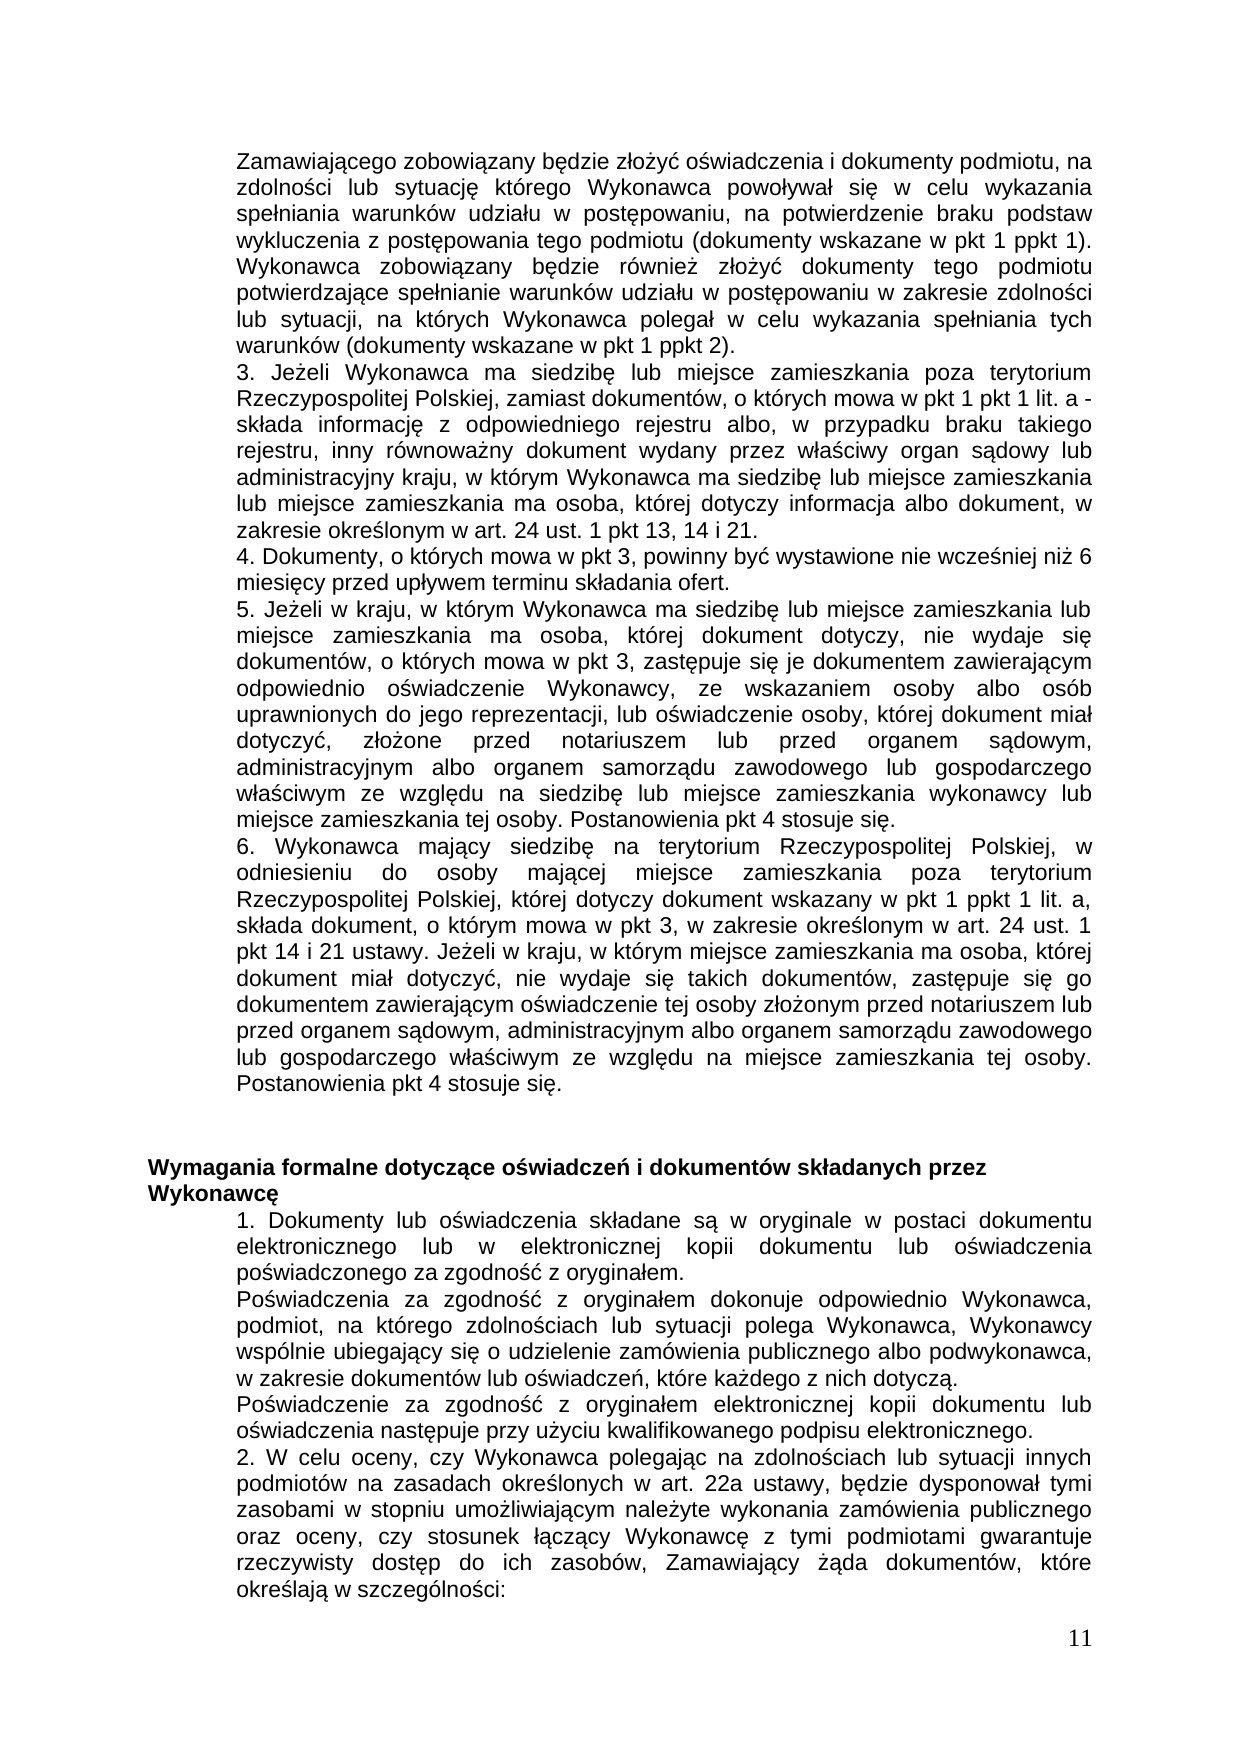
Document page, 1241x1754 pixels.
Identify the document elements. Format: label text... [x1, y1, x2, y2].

text Wymagania formalne dotyczące oświadczeń i dokumentów składanych przez Wykonawcę [148, 1154, 1093, 1207]
text Poświadczenia za zgodność z oryginałem dokonuje odpowiednio Wykonawca, podmiot, na którego zdolnościach lub sytuacji polega Wykonawca, Wykonawcy wspólnie ubiegający się o udzielenie zamówienia publicznego albo podwykonawca, w zakresie dokumentów lub oświadczeń, które każdego z nich dotyczą. [236, 1286, 1093, 1391]
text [236, 148, 1093, 358]
text 4. Dokumenty, o których mowa w pkt 3, powinny być wystawione nie wcześniej niż 6 miesięcy przed upływem terminu składania ofert. [236, 543, 1093, 596]
text 2. W celu oceny, czy Wykonawca polegając na zdolnościach lub sytuacji innych podmiotów na zasadach określonych w art. 22a ustawy, będzie dysponował tymi zasobami w stopniu umożliwiającym należyte wykonania zamówienia publicznego oraz oceny, czy stosunek łączący Wykonawcę z tymi podmiotami gwarantuje rzeczywisty dostęp do ich zasobów, Zamawiający żąda dokumentów, które określają w szczególności: [236, 1444, 1093, 1602]
text 6. Wykonawca mający siedzibę na terytorium Rzeczypospolitej Polskiej, w odniesieniu do osoby mającej miejsce zamieszkania poza terytorium Rzeczypospolitej Polskiej, której dotyczy dokument wskazany w pkt 1 ppkt 1 lit. a, składa dokument, o którym mowa w pkt 3, w zakresie określonym w art. 24 ust. 1 pkt 14 i 21 ustawy. Jeżeli w kraju, w którym miejsce zamieszkania ma osoba, której dokument miał dotyczyć, nie wydaje się takich dokumentów, zastępuje się go dokumentem zawierającym oświadczenie tej osoby złożonym przed notariuszem lub przed organem sądowym, administracyjnym albo organem samorządu zawodowego lub gospodarczego właściwym ze względu na miejsce zamieszkania tej osoby. Postanowienia pkt 4 stosuje się. [236, 833, 1093, 1096]
text Poświadczenie za zgodność z oryginałem elektronicznej kopii dokumentu lub oświadczenia następuje przy użyciu kwalifikowanego podpisu elektronicznego. [236, 1391, 1093, 1444]
text 1. Dokumenty lub oświadczenia składane są w oryginale w postaci dokumentu elektronicznego lub w elektronicznej kopii dokumentu lub oświadczenia poświadczonego za zgodność z oryginałem. [236, 1207, 1093, 1286]
text 3. Jeżeli Wykonawca ma siedzibę lub miejsce zamieszkania poza terytorium Rzeczypospolitej Polskiej, zamiast dokumentów, o których mowa w pkt 1 pkt 1 lit. a - składa informację z odpowiedniego rejestru albo, w przypadku braku takiego rejestru, inny równoważny dokument wydany przez właściwy organ sądowy lub administracyjny kraju, w którym Wykonawca ma siedzibę lub miejsce zamieszkania lub miejsce zamieszkania ma osoba, której dotyczy informacja albo dokument, w zakresie określonym w art. 24 ust. 1 pkt 13, 14 i 21. [236, 358, 1093, 543]
text 5. Jeżeli w kraju, w którym Wykonawca ma siedzibę lub miejsce zamieszkania lub miejsce zamieszkania ma osoba, której dokument dotyczy, nie wydaje się dokumentów, o których mowa w pkt 3, zastępuje się je dokumentem zawierającym odpowiednio oświadczenie Wykonawcy, ze wskazaniem osoby albo osób uprawnionych do jego reprezentacji, lub oświadczenie osoby, której dokument miał dotyczyć, złożone przed notariuszem lub przed organem sądowym, administracyjnym albo organem samorządu zawodowego lub gospodarczego właściwym ze względu na siedzibę lub miejsce zamieszkania wykonawcy lub miejsce zamieszkania tej osoby. Postanowienia pkt 4 stosuje się. [236, 596, 1093, 833]
